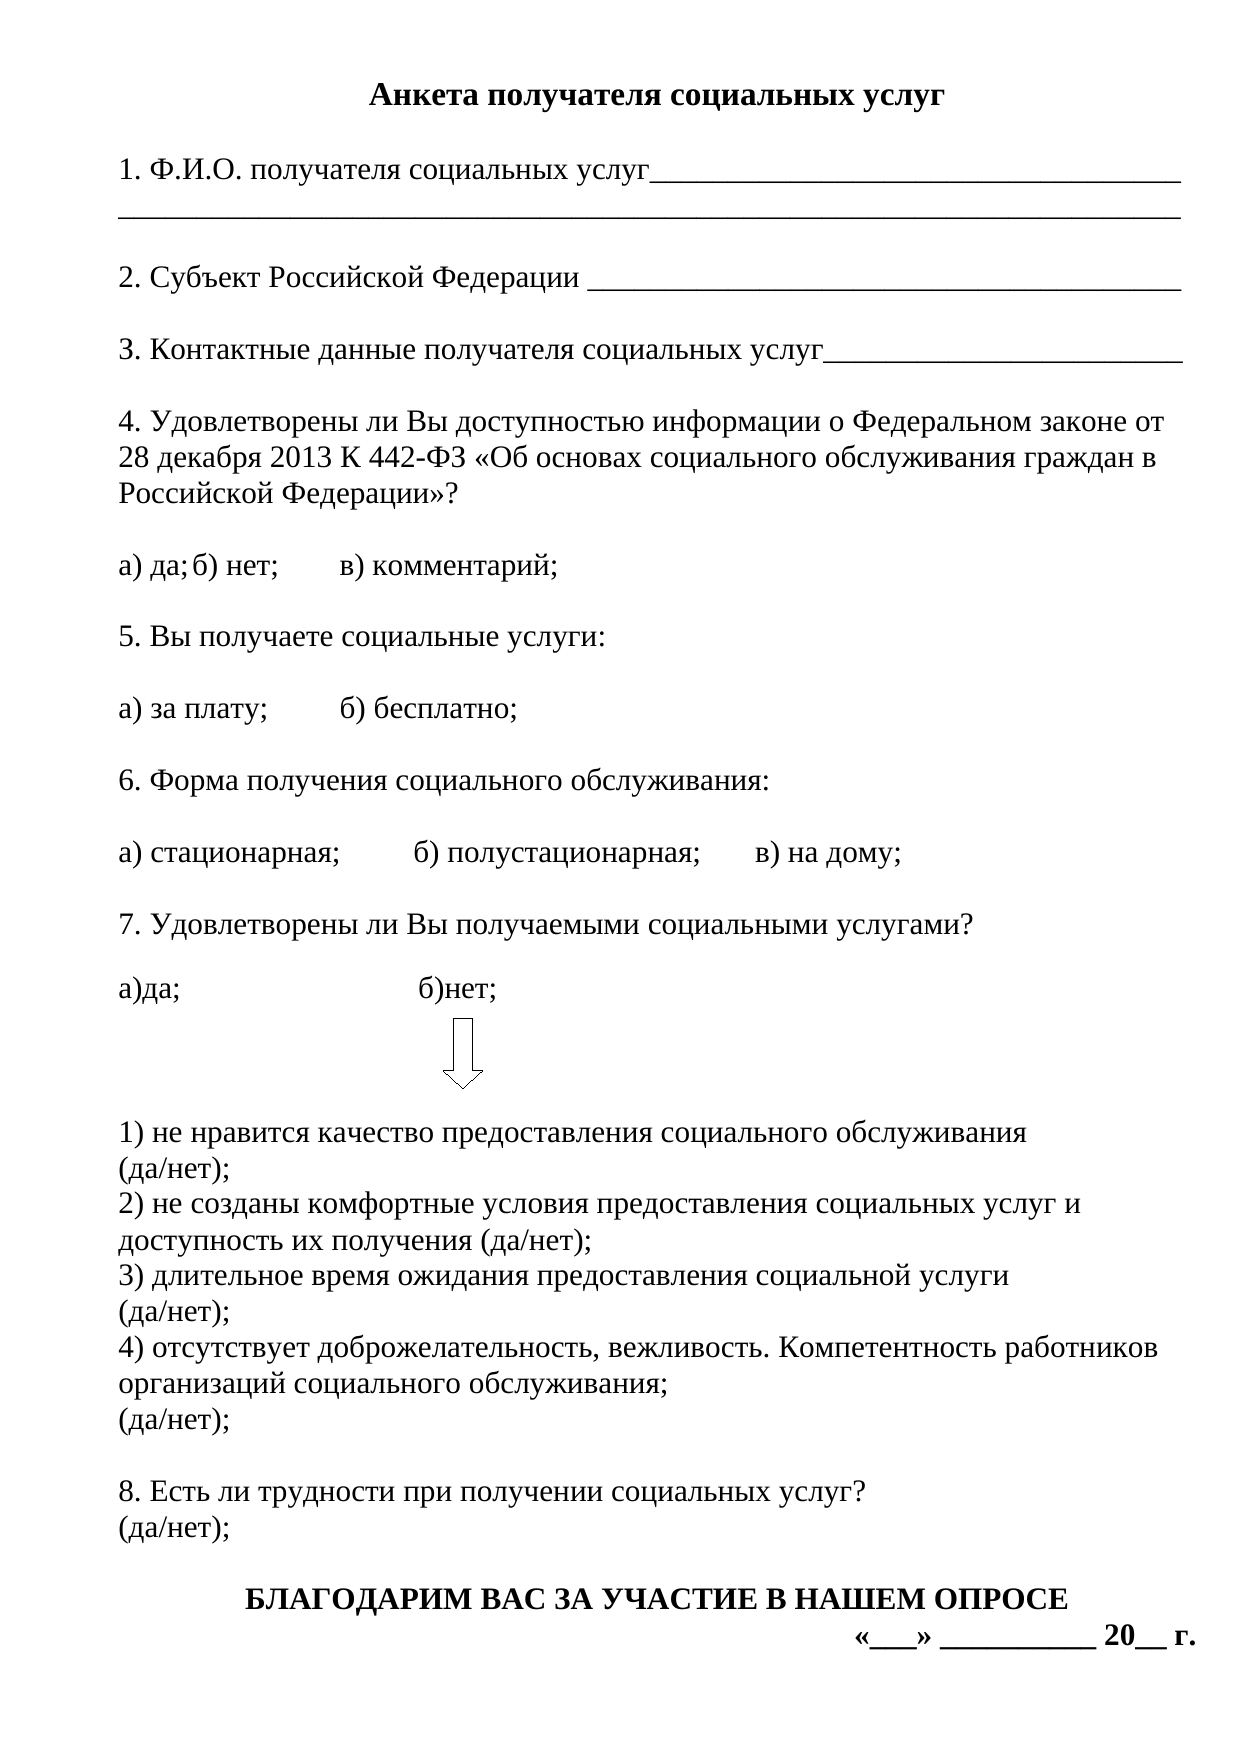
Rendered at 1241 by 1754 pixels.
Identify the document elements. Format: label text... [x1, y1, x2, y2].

text 1. Ф.И.О. получателя социальных услуг__________________________________ [118, 151, 1196, 186]
text 5. Вы получаете социальные услуги: [118, 618, 1196, 654]
text а) за плату; б) бесплатно; [118, 689, 1196, 726]
text 4) отсутствует доброжелательность, вежливость. Компетентность работников организаций социального обслуживания; [118, 1328, 1196, 1400]
text 3) длительное время ожидания предоставления социальной услуги [118, 1257, 1196, 1293]
text (да/нет); [118, 1400, 1196, 1436]
text ____________________________________________________________________ [118, 186, 1196, 222]
text 2) не созданы комфортные условия предоставления социальных услуг и доступность их получения (да/нет); [118, 1185, 1196, 1257]
text Анкета получателя социальных услуг [118, 74, 1196, 112]
text (да/нет); [118, 1508, 1196, 1544]
text «___» __________ 20__ г. [118, 1616, 1196, 1652]
text 7. Удовлетворены ли Вы получаемыми социальными услугами? [118, 905, 1196, 941]
text а) да; б) нет; в) комментарий; [118, 546, 1196, 582]
text 2. Субъект Российской Федерации ______________________________________ [118, 258, 1196, 294]
text а)да; б)нет; [118, 969, 1196, 1005]
text (да/нет); [118, 1149, 1196, 1185]
text 4. Удовлетворены ли Вы доступностью информации о Федеральном законе от 28 декабря 2013 К 442-ФЗ «Об основах социального обслуживания граждан в Российской Федерации»? [118, 402, 1196, 510]
text З. Контактные данные получателя социальных услуг_______________________ [118, 330, 1196, 366]
text 1) не нравится качество предоставления социального обслуживания [118, 1113, 1196, 1149]
text а) стационарная; б) полустационарная; в) на дому; [118, 833, 1196, 869]
text (да/нет); [118, 1293, 1196, 1328]
text 8. Есть ли трудности при получении социальных услуг? [118, 1472, 1196, 1508]
text БЛАГОДАРИМ ВАС ЗА УЧАСТИЕ В НАШЕМ ОПРОСЕ [118, 1580, 1196, 1616]
text 6. Форма получения социального обслуживания: [118, 761, 1196, 797]
